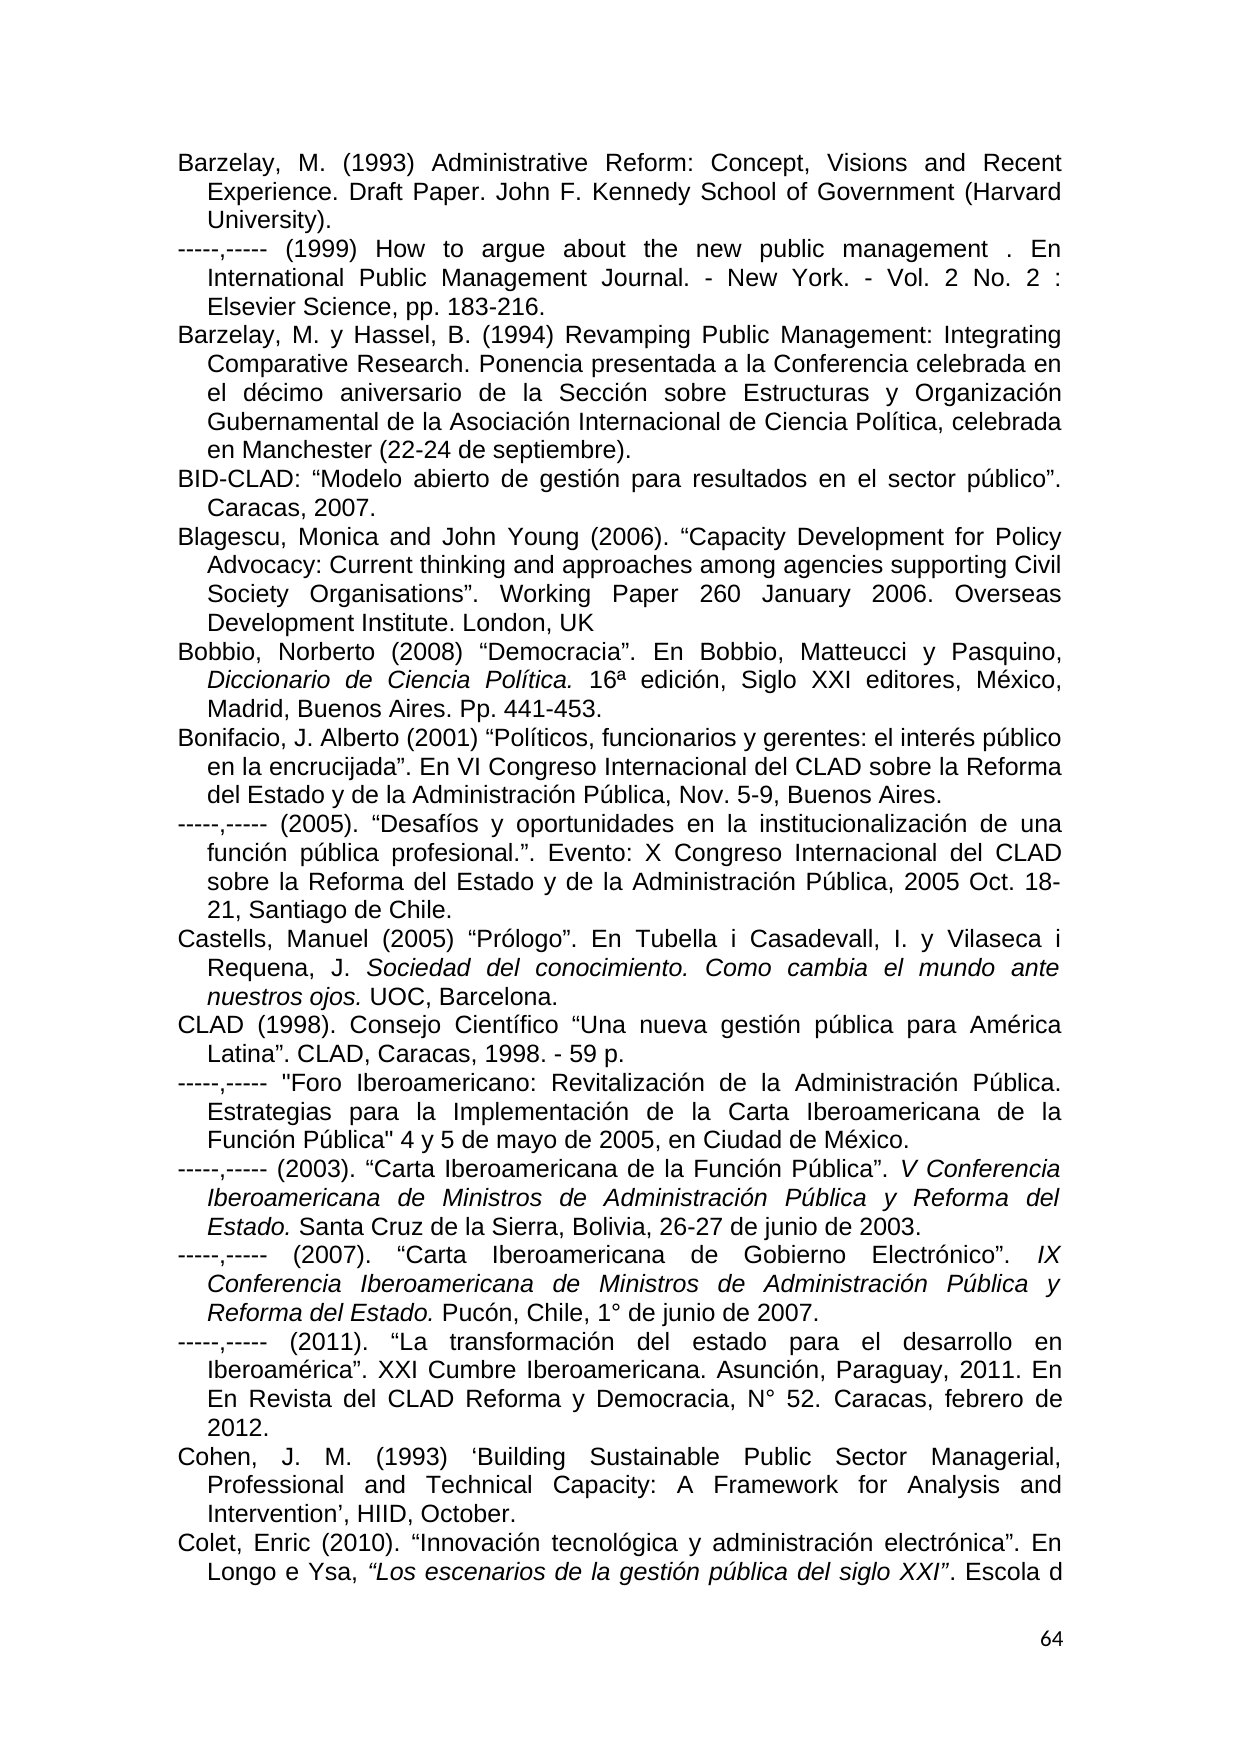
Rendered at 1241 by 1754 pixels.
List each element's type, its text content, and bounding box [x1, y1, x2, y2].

text Castells, Manuel (2005) “Prólogo”. En Tubella i Casadevall, I. y Vilaseca i Requena, J. Sociedad del conocimiento. Como cambia el mundo ante nuestros ojos. UOC, Barcelona. [177, 924, 1063, 1010]
text -----,----- "Foro Iberoamericano: Revitalización de la Administración Pública. Estrategias para la Implementación de la Carta Iberoamericana de la Función Pública" 4 y 5 de mayo de 2005, en Ciudad de México. [177, 1068, 1063, 1154]
text Cohen, J. M. (1993) ‘Building Sustainable Public Sector Managerial, Professional and Technical Capacity: A Framework for Analysis and Intervention’, HIID, October. [177, 1441, 1063, 1528]
text Bonifacio, J. Alberto (2001) “Políticos, funcionarios y gerentes: el interés público en la encrucijada”. En VI Congreso Internacional del CLAD sobre la Reforma del Estado y de la Administración Pública, Nov. 5-9, Buenos Aires. [177, 723, 1063, 809]
text Blagescu, Monica and John Young (2006). “Capacity Development for Policy Advocacy: Current thinking and approaches among agencies supporting Civil Society Organisations”. Working Paper 260 January 2006. Overseas Development Institute. London, UK [177, 521, 1063, 636]
text CLAD (1998). Consejo Científico “Una nueva gestión pública para América Latina”. CLAD, Caracas, 1998. - 59 p. [177, 1010, 1063, 1068]
text -----,----- (1999) How to argue about the new public management . En International Public Management Journal. - New York. - Vol. 2 No. 2 : Elsevier Science, pp. 183-216. [177, 234, 1063, 320]
text Barzelay, M. (1993) Administrative Reform: Concept, Visions and Recent Experience. Draft Paper. John F. Kennedy School of Government (Harvard University). [177, 148, 1063, 234]
text -----,----- (2011). “La transformación del estado para el desarrollo en Iberoamérica”. XXI Cumbre Iberoamericana. Asunción, Paraguay, 2011. En En Revista del CLAD Reforma y Democracia, N° 52. Caracas, febrero de 2012. [177, 1326, 1063, 1441]
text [177, 1528, 1063, 1585]
text BID-CLAD: “Modelo abierto de gestión para resultados en el sector público”. Caracas, 2007. [177, 464, 1063, 521]
text Barzelay, M. y Hassel, B. (1994) Revamping Public Management: Integrating Comparative Research. Ponencia presentada a la Conferencia celebrada en el décimo aniversario de la Sección sobre Estructuras y Organización Gubernamental de la Asociación Internacional de Ciencia Política, celebrada en Manchester (22-24 de septiembre). [177, 320, 1063, 464]
text -----,----- (2005). “Desafíos y oportunidades en la institucionalización de una función pública profesional.”. Evento: X Congreso Internacional del CLAD sobre la Reforma del Estado y de la Administración Pública, 2005 Oct. 18-21, Santiago de Chile. [177, 809, 1063, 924]
text -----,----- (2003). “Carta Iberoamericana de la Función Pública”. V Conferencia Iberoamericana de Ministros de Administración Pública y Reforma del Estado. Santa Cruz de la Sierra, Bolivia, 26-27 de junio de 2003. [177, 1154, 1063, 1240]
text -----,----- (2007). “Carta Iberoamericana de Gobierno Electrónico”. IX Conferencia Iberoamericana de Ministros de Administración Pública y Reforma del Estado. Pucón, Chile, 1° de junio de 2007. [177, 1240, 1063, 1326]
text Bobbio, Norberto (2008) “Democracia”. En Bobbio, Matteucci y Pasquino, Diccionario de Ciencia Política. 16ª edición, Siglo XXI editores, México, Madrid, Buenos Aires. Pp. 441-453. [177, 636, 1063, 723]
